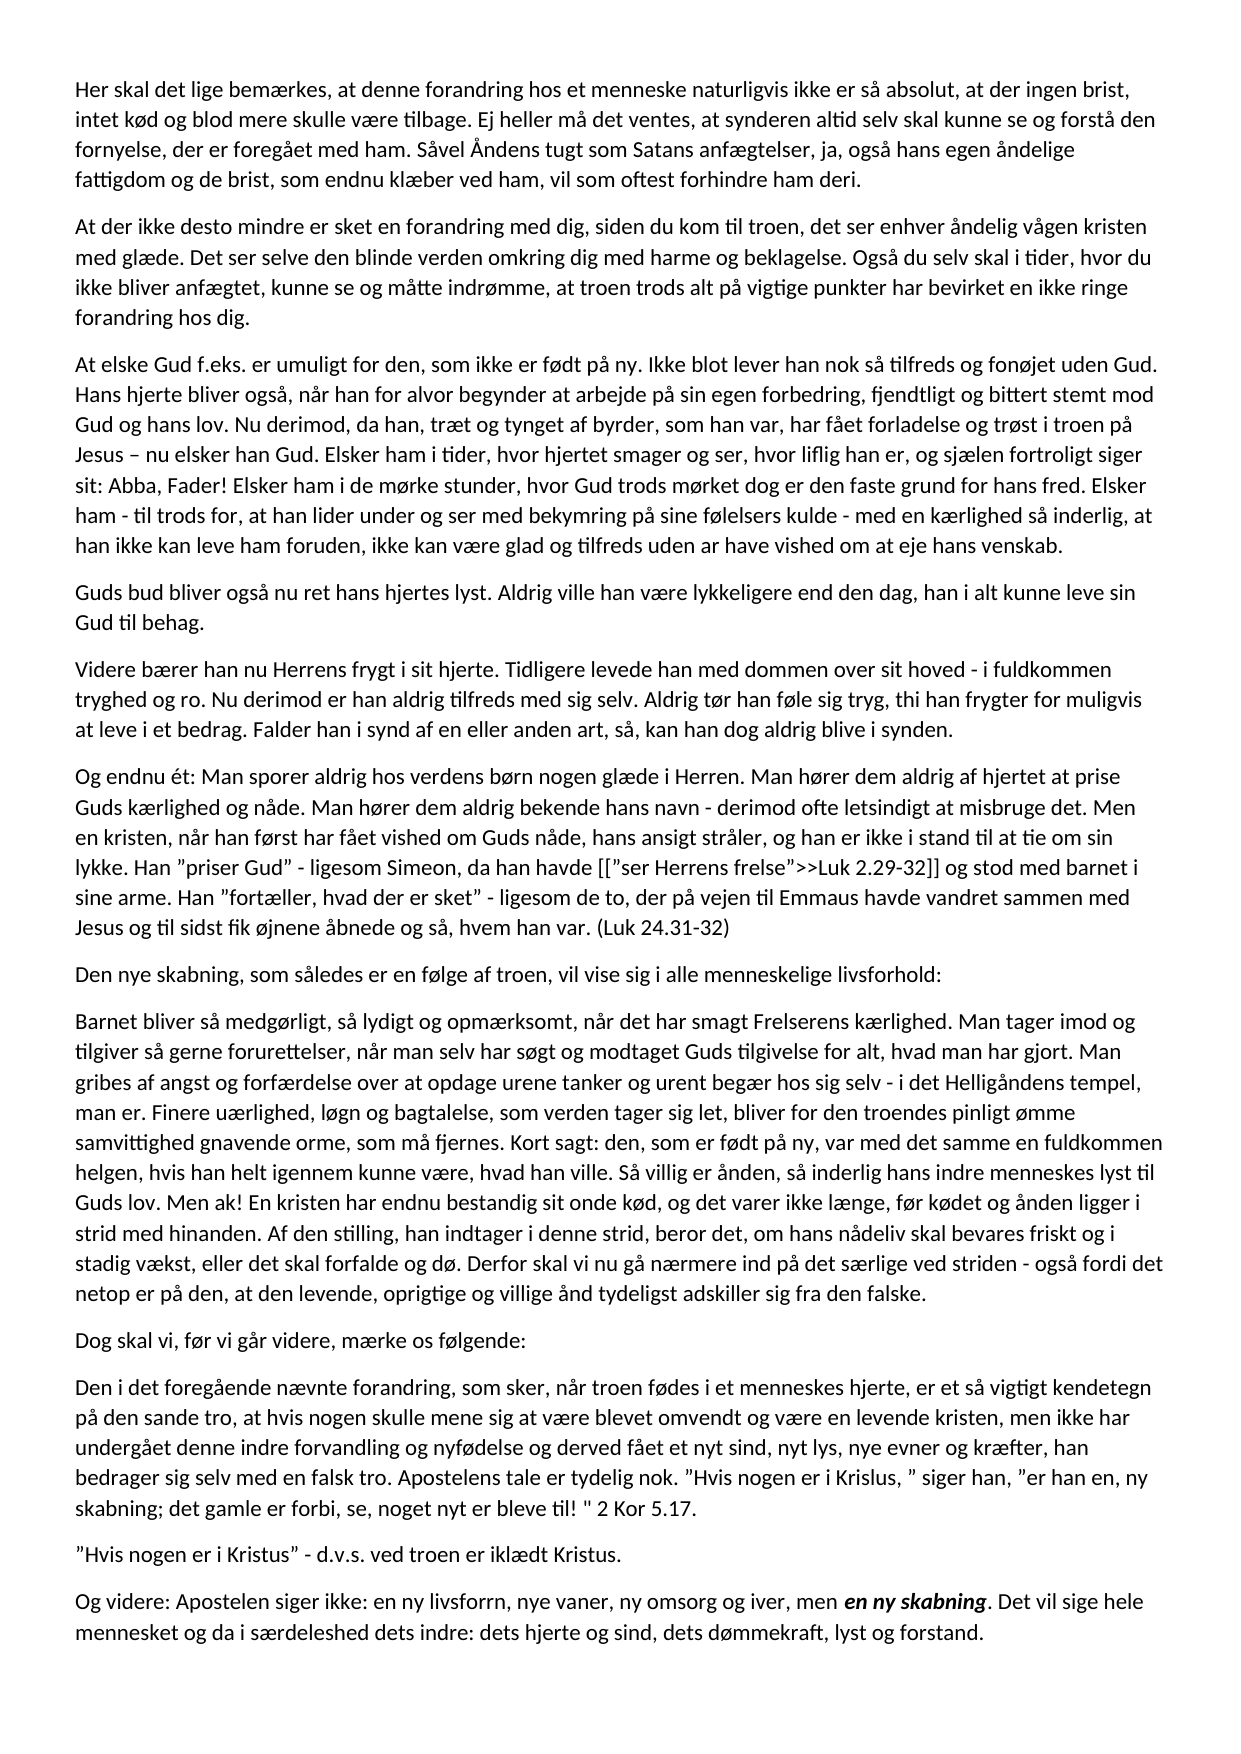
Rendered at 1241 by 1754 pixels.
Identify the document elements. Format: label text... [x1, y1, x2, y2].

text Og videre: Apostelen siger ikke: en ny livsforrn, nye vaner, ny omsorg og iver, men en ny skabning. Det vil sige hele mennesket og da i særdeleshed dets indre: dets hjerte og sind, dets dømmekraft, lyst og forstand. [75, 1587, 1165, 1646]
text At der ikke desto mindre er sket en forandring med dig, siden du kom til troen, det ser enhver åndelig vågen kristen med glæde. Det ser selve den blinde verden omkring dig med harme og beklagelse. Også du selv skal i tider, hvor du ikke bliver anfægtet, kunne se og måtte indrømme, at troen trods alt på vigtige punkter har bevirket en ikke ringe forandring hos dig. [75, 212, 1165, 331]
text Guds bud bliver også nu ret hans hjertes lyst. Aldrig ville han være lykkeligere end den dag, han i alt kunne leve sin Gud til behag. [75, 578, 1165, 636]
text Den nye skabning, som således er en følge af troen, vil vise sig i alle menneskelige livsforhold: [75, 960, 1165, 988]
text Barnet bliver så medgørligt, så lydigt og opmærksomt, når det har smagt Frelserens kærlighed. Man tager imod og tilgiver så gerne forurettelser, når man selv har søgt og modtaget Guds tilgivelse for alt, hvad man har gjort. Man gribes af angst og forfærdelse over at opdage urene tanker og urent begær hos sig selv - i det Helligåndens tempel, man er. Finere uærlighed, løgn og bagtalelse, som verden tager sig let, bliver for den troendes pinligt ømme samvittighed gnavende orme, som må fjernes. Kort sagt: den, som er født på ny, var med det samme en fuldkommen helgen, hvis han helt igennem kunne være, hvad han ville. Så villig er ånden, så inderlig hans indre menneskes lyst til Guds lov. Men ak! En kristen har endnu bestandig sit onde kød, og det varer ikke længe, før kødet og ånden ligger i strid med hinanden. Af den stilling, han indtager i denne strid, beror det, om hans nådeliv skal bevares friskt og i stadig vækst, eller det skal forfalde og dø. Derfor skal vi nu gå nærmere ind på det særlige ved striden - også fordi det netop er på den, at den levende, oprigtige og villige ånd tydeligst adskiller sig fra den falske. [75, 1007, 1165, 1307]
text At elske Gud f.eks. er umuligt for den, som ikke er født på ny. Ikke blot lever han nok så tilfreds og fonøjet uden Gud. Hans hjerte bliver også, når han for alvor begynder at arbejde på sin egen forbedring, fjendtligt og bittert stemt mod Gud og hans lov. Nu derimod, da han, træt og tynget af byrder, som han var, har fået forladelse og trøst i troen på Jesus – nu elsker han Gud. Elsker ham i tider, hvor hjertet smager og ser, hvor liflig han er, og sjælen fortroligt siger sit: Abba, Fader! Elsker ham i de mørke stunder, hvor Gud trods mørket dog er den faste grund for hans fred. Elsker ham - til trods for, at han lider under og ser med bekymring på sine følelsers kulde - med en kærlighed så inderlig, at han ikke kan leve ham foruden, ikke kan være glad og tilfreds uden ar have vished om at eje hans venskab. [75, 350, 1165, 559]
text Videre bærer han nu Herrens frygt i sit hjerte. Tidligere levede han med dommen over sit hoved - i fuldkommen tryghed og ro. Nu derimod er han aldrig tilfreds med sig selv. Aldrig tør han føle sig tryg, thi han frygter for muligvis at leve i et bedrag. Falder han i synd af en eller anden art, så, kan han dog aldrig blive i synden. [75, 655, 1165, 744]
text ”Hvis nogen er i Kristus” - d.v.s. ved troen er iklædt Kristus. [75, 1541, 1165, 1569]
text Her skal det lige bemærkes, at denne forandring hos et menneske naturligvis ikke er så absolut, at der ingen brist, intet kød og blod mere skulle være tilbage. Ej heller må det ventes, at synderen altid selv skal kunne se og forstå den fornyelse, der er foregået med ham. Såvel Åndens tugt som Satans anfægtelser, ja, også hans egen åndelige fattigdom og de brist, som endnu klæber ved ham, vil som oftest forhindre ham deri. [75, 75, 1165, 194]
text Den i det foregående nævnte forandring, som sker, når troen fødes i et menneskes hjerte, er et så vigtigt kendetegn på den sande tro, at hvis nogen skulle mene sig at være blevet omvendt og være en levende kristen, men ikke har undergået denne indre forvandling og nyfødelse og derved fået et nyt sind, nyt lys, nye evner og kræfter, han bedrager sig selv med en falsk tro. Apostelens tale er tydelig nok. ”Hvis nogen er i Krislus, ” siger han, ”er han en, ny skabning; det gamle er forbi, se, noget nyt er bleve til! " 2 Kor 5.17. [75, 1373, 1165, 1522]
text Og endnu ét: Man sporer aldrig hos verdens børn nogen glæde i Herren. Man hører dem aldrig af hjertet at prise Guds kærlighed og nåde. Man hører dem aldrig bekende hans navn - derimod ofte letsindigt at misbruge det. Men en kristen, når han først har fået vished om Guds nåde, hans ansigt stråler, og han er ikke i stand til at tie om sin lykke. Han ”priser Gud” - ligesom Simeon, da han havde [[”ser Herrens frelse”>>Luk 2.29-32]] og stod med barnet i sine arme. Han ”fortæller, hvad der er sket” - ligesom de to, der på vejen til Emmaus havde vandret sammen med Jesus og til sidst fik øjnene åbnede og så, hvem han var. (Luk 24.31-32) [75, 762, 1165, 942]
text Dog skal vi, før vi går videre, mærke os følgende: [75, 1326, 1165, 1354]
